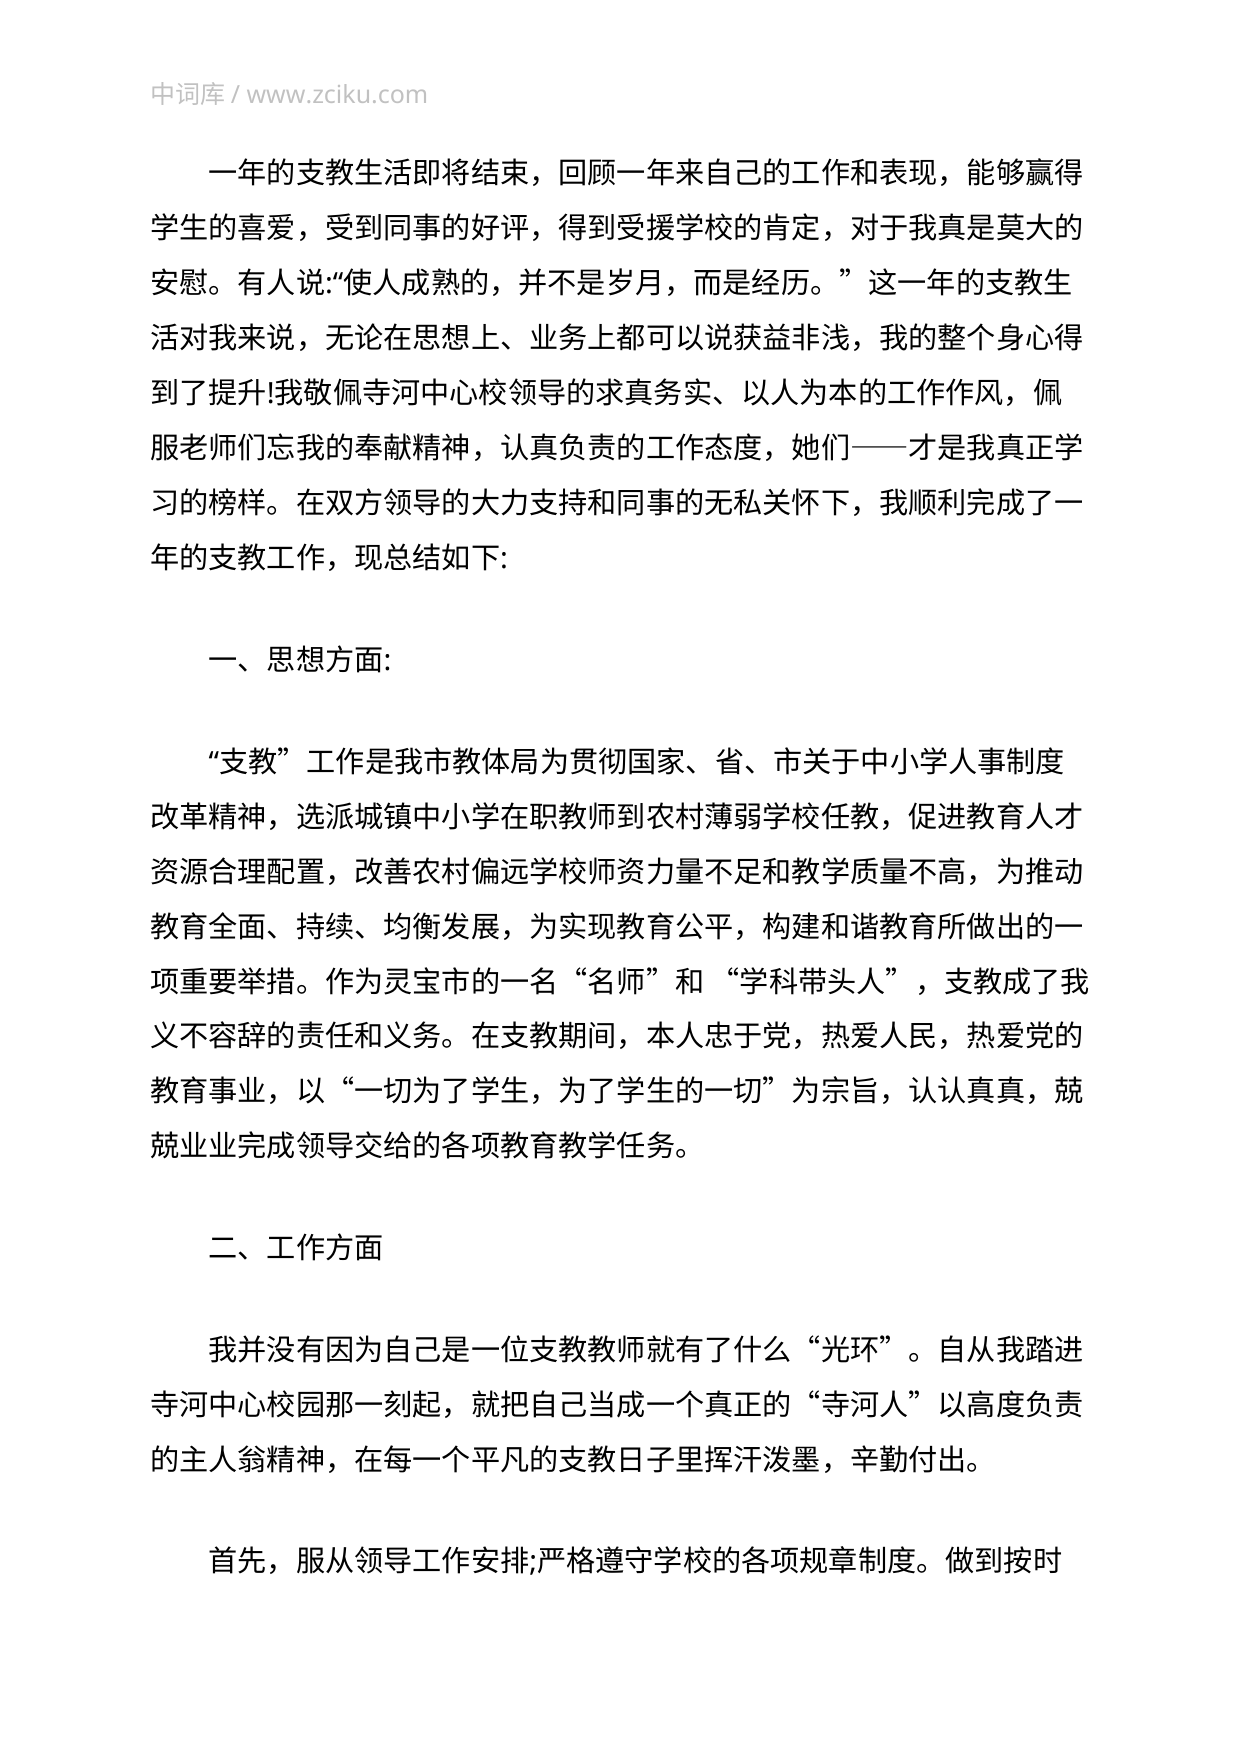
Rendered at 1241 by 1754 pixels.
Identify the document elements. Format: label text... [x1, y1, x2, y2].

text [150, 1538, 1090, 1580]
text 二、工作方面 [150, 1224, 1090, 1267]
text “支教”工作是我市教体局为贯彻国家、省、市关于中小学人事制度改革精神，选派城镇中小学在职教师到农村薄弱学校任教，促进教育人才资源合理配置，改善农村偏远学校师资力量不足和教学质量不高，为推动教育全面、持续、均衡发展，为实现教育公平，构建和谐教育所做出的一项重要举措。作为灵宝市的一名“名师”和 “学科带头人”，支教成了我义不容辞的责任和义务。在支教期间，本人忠于党，热爱人民，热爱党的教育事业，以“一切为了学生，为了学生的一切”为宗旨，认认真真，兢兢业业完成领导交给的各项教育教学任务。 [150, 738, 1090, 1165]
text 一、思想方面: [150, 636, 1090, 679]
text 我并没有因为自己是一位支教教师就有了什么“光环”。自从我踏进寺河中心校园那一刻起，就把自己当成一个真正的“寺河人”以高度负责的主人翁精神，在每一个平凡的支教日子里挥汗泼墨，辛勤付出。 [150, 1326, 1090, 1478]
text 一年的支教生活即将结束，回顾一年来自己的工作和表现，能够赢得学生的喜爱，受到同事的好评，得到受援学校的肯定，对于我真是莫大的安慰。有人说:“使人成熟的，并不是岁月，而是经历。”这一年的支教生活对我来说，无论在思想上、业务上都可以说获益非浅，我的整个身心得到了提升!我敬佩寺河中心校领导的求真务实、以人为本的工作作风，佩服老师们忘我的奉献精神，认真负责的工作态度，她们——才是我真正学习的榜样。在双方领导的大力支持和同事的无私关怀下，我顺利完成了一年的支教工作，现总结如下: [150, 150, 1090, 577]
